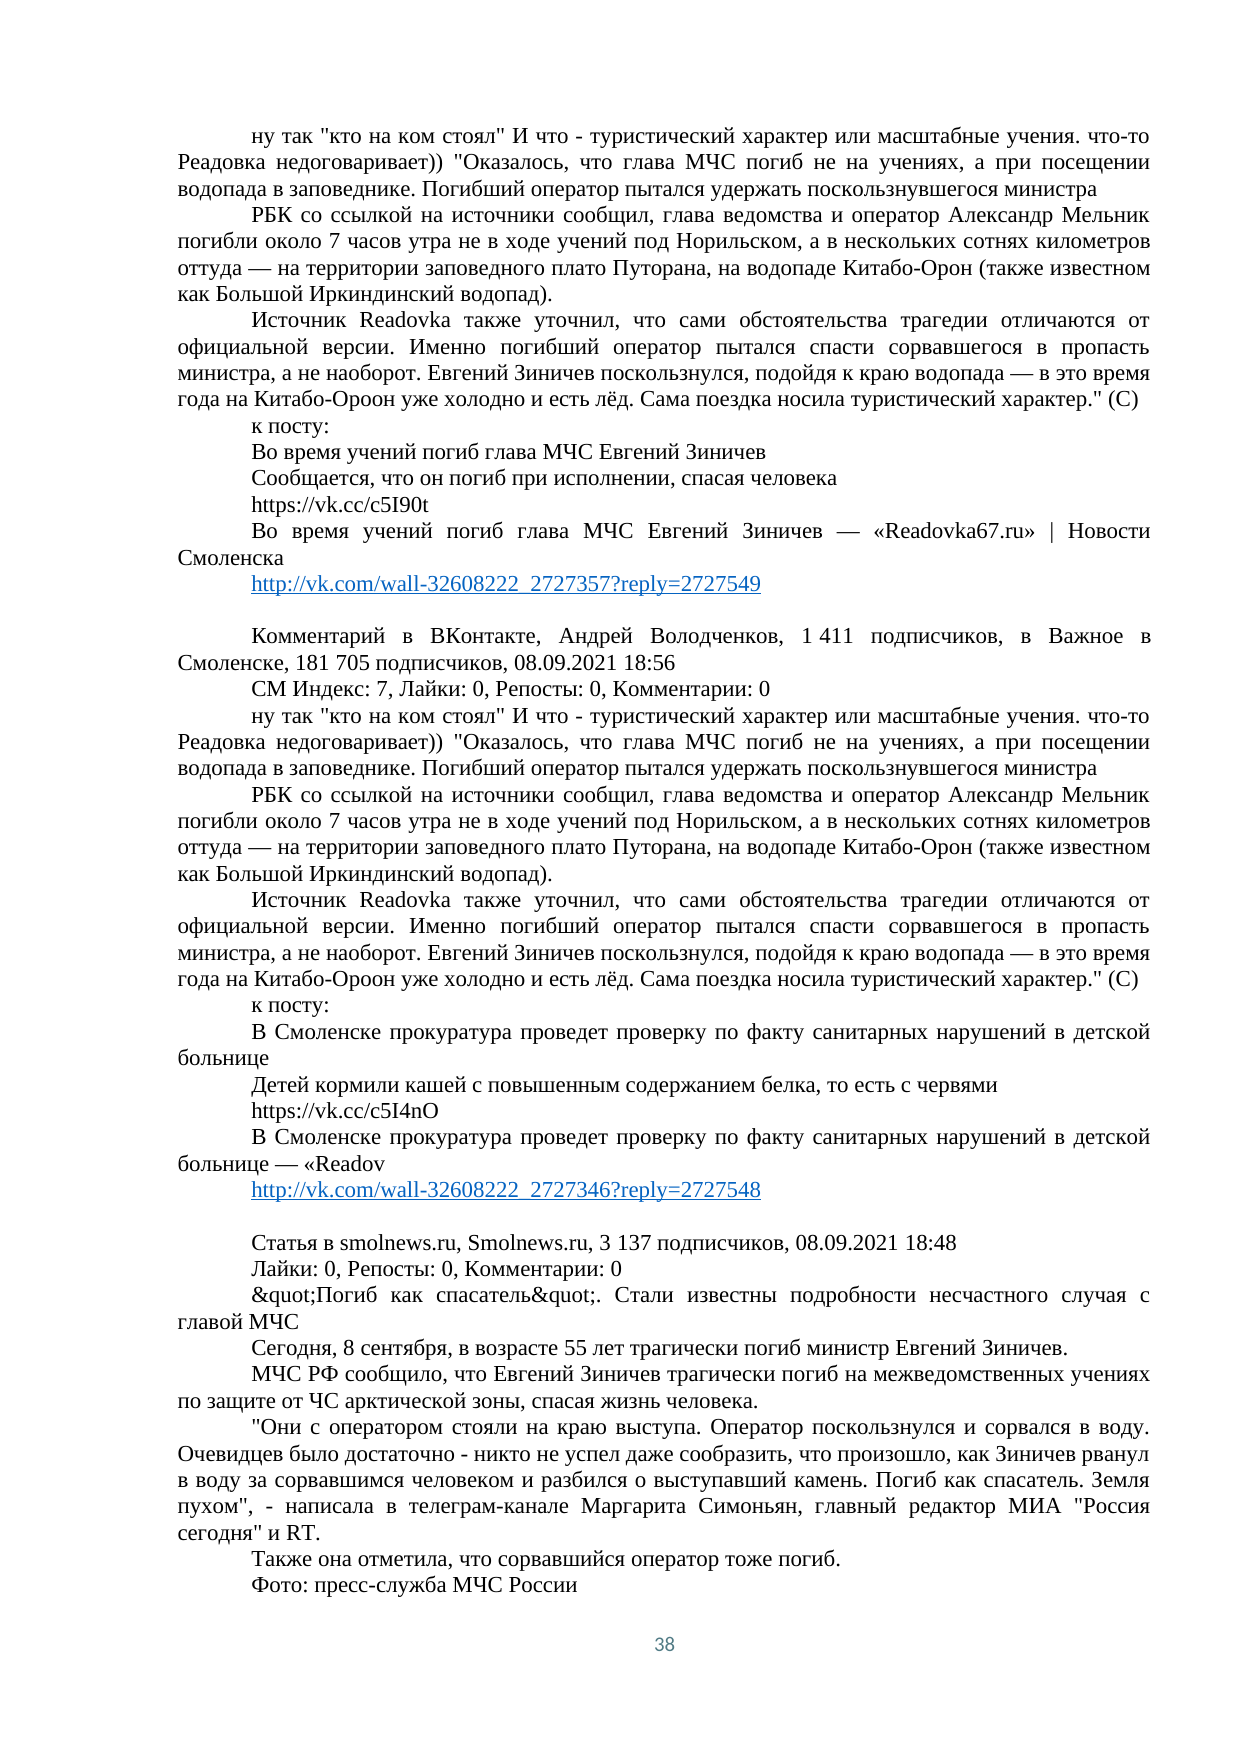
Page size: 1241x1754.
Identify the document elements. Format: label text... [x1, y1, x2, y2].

text http://vk.com/wall-32608222_2727346?reply=2727548 [177, 1176, 1152, 1202]
text РБК со ссылкой на источники сообщил, глава ведомства и оператор Александр Мельник погибли около 7 часов утра не в ходе учений под Норильском, а в нескольких сотнях километров оттуда — на территории заповедного плато Путорана, на водопаде Китабо-Орон (также известном как Большой Иркиндинский водопад). [177, 781, 1152, 886]
text РБК со ссылкой на источники сообщил, глава ведомства и оператор Александр Мельник погибли около 7 часов утра не в ходе учений под Норильском, а в нескольких сотнях километров оттуда — на территории заповедного плато Путорана, на водопаде Китабо-Орон (также известном как Большой Иркиндинский водопад). [177, 201, 1152, 306]
text Также она отметила, что сорвавшийся оператор тоже погиб. [177, 1545, 1152, 1571]
text МЧС РФ сообщило, что Евгений Зиничев трагически погиб на межведомственных учениях по защите от ЧС арктической зоны, спасая жизнь человека. [177, 1361, 1152, 1413]
text ну так "кто на ком стоял" И что - туристический характер или масштабные учения. что-то Реадовка недоговаривает)) "Оказалось, что глава МЧС погиб не на учениях, а при посещении водопада в заповеднике. Погибший оператор пытался удержать поскользнувшегося министра [177, 702, 1152, 781]
text Детей кормили кашей с повышенным содержанием белка, то есть с червями [177, 1071, 1152, 1097]
text https://vk.cc/c5I90t [177, 491, 1152, 517]
text Сообщается, что он погиб при исполнении, спасая человека [177, 464, 1152, 491]
text Статья в smolnews.ru, Smolnews.ru, 3 137 подписчиков, 08.09.2021 18:48 [177, 1229, 1152, 1255]
text В Смоленске прокуратура проведет проверку по факту санитарных нарушений в детской больнице — «Readov [177, 1123, 1152, 1176]
text Источник Readovka также уточнил, что сами обстоятельства трагедии отличаются от официальной версии. Именно погибший оператор пытался спасти сорвавшегося в пропасть министра, а не наоборот. Евгений Зиничев поскользнулся, подойдя к краю водопада — в это время года на Китабо-Ороон уже холодно и есть лёд. Сама поездка носила туристический характер." (С) [177, 306, 1152, 412]
text В Смоленске прокуратура проведет проверку по факту санитарных нарушений в детской больнице [177, 1018, 1152, 1071]
text к посту: [177, 412, 1152, 438]
text Во время учений погиб глава МЧС Евгений Зиничев — «Readovka67.ru» | Новости Смоленска [177, 517, 1152, 570]
text Фото: пресс-служба МЧС России [177, 1571, 1152, 1598]
text Источник Readovka также уточнил, что сами обстоятельства трагедии отличаются от официальной версии. Именно погибший оператор пытался спасти сорвавшегося в пропасть министра, а не наоборот. Евгений Зиничев поскользнулся, подойдя к краю водопада — в это время года на Китабо-Ороон уже холодно и есть лёд. Сама поездка носила туристический характер." (С) [177, 886, 1152, 992]
text к посту: [177, 992, 1152, 1018]
text СМ Индекс: 7, Лайки: 0, Репосты: 0, Комментарии: 0 [177, 675, 1152, 702]
text https://vk.cc/c5I4nO [177, 1097, 1152, 1123]
text &quot;Погиб как спасатель&quot;. Стали известны подробности несчастного случая с главой МЧС [177, 1281, 1152, 1334]
text ну так "кто на ком стоял" И что - туристический характер или масштабные учения. что-то Реадовка недоговаривает)) "Оказалось, что глава МЧС погиб не на учениях, а при посещении водопада в заповеднике. Погибший оператор пытался удержать поскользнувшегося министра [177, 122, 1152, 201]
text Комментарий в ВКонтакте, Андрей Володченков, 1 411 подписчиков, в Важное в Смоленске, 181 705 подписчиков, 08.09.2021 18:56 [177, 623, 1152, 675]
text "Они с оператором стояли на краю выступа. Оператор поскользнулся и сорвался в воду. Очевидцев было достаточно - никто не успел даже сообразить, что произошло, как Зиничев рванул в воду за сорвавшимся человеком и разбился о выступавший камень. Погиб как спасатель. Земля пухом", - написала в телеграм-канале Маргарита Симоньян, главный редактор МИА "Россия сегодня" и RT. [177, 1413, 1152, 1545]
text Лайки: 0, Репосты: 0, Комментарии: 0 [177, 1255, 1152, 1281]
text http://vk.com/wall-32608222_2727357?reply=2727549 [177, 570, 1152, 596]
text Во время учений погиб глава МЧС Евгений Зиничев [177, 438, 1152, 464]
text Сегодня, 8 сентября, в возрасте 55 лет трагически погиб министр Евгений Зиничев. [177, 1334, 1152, 1361]
